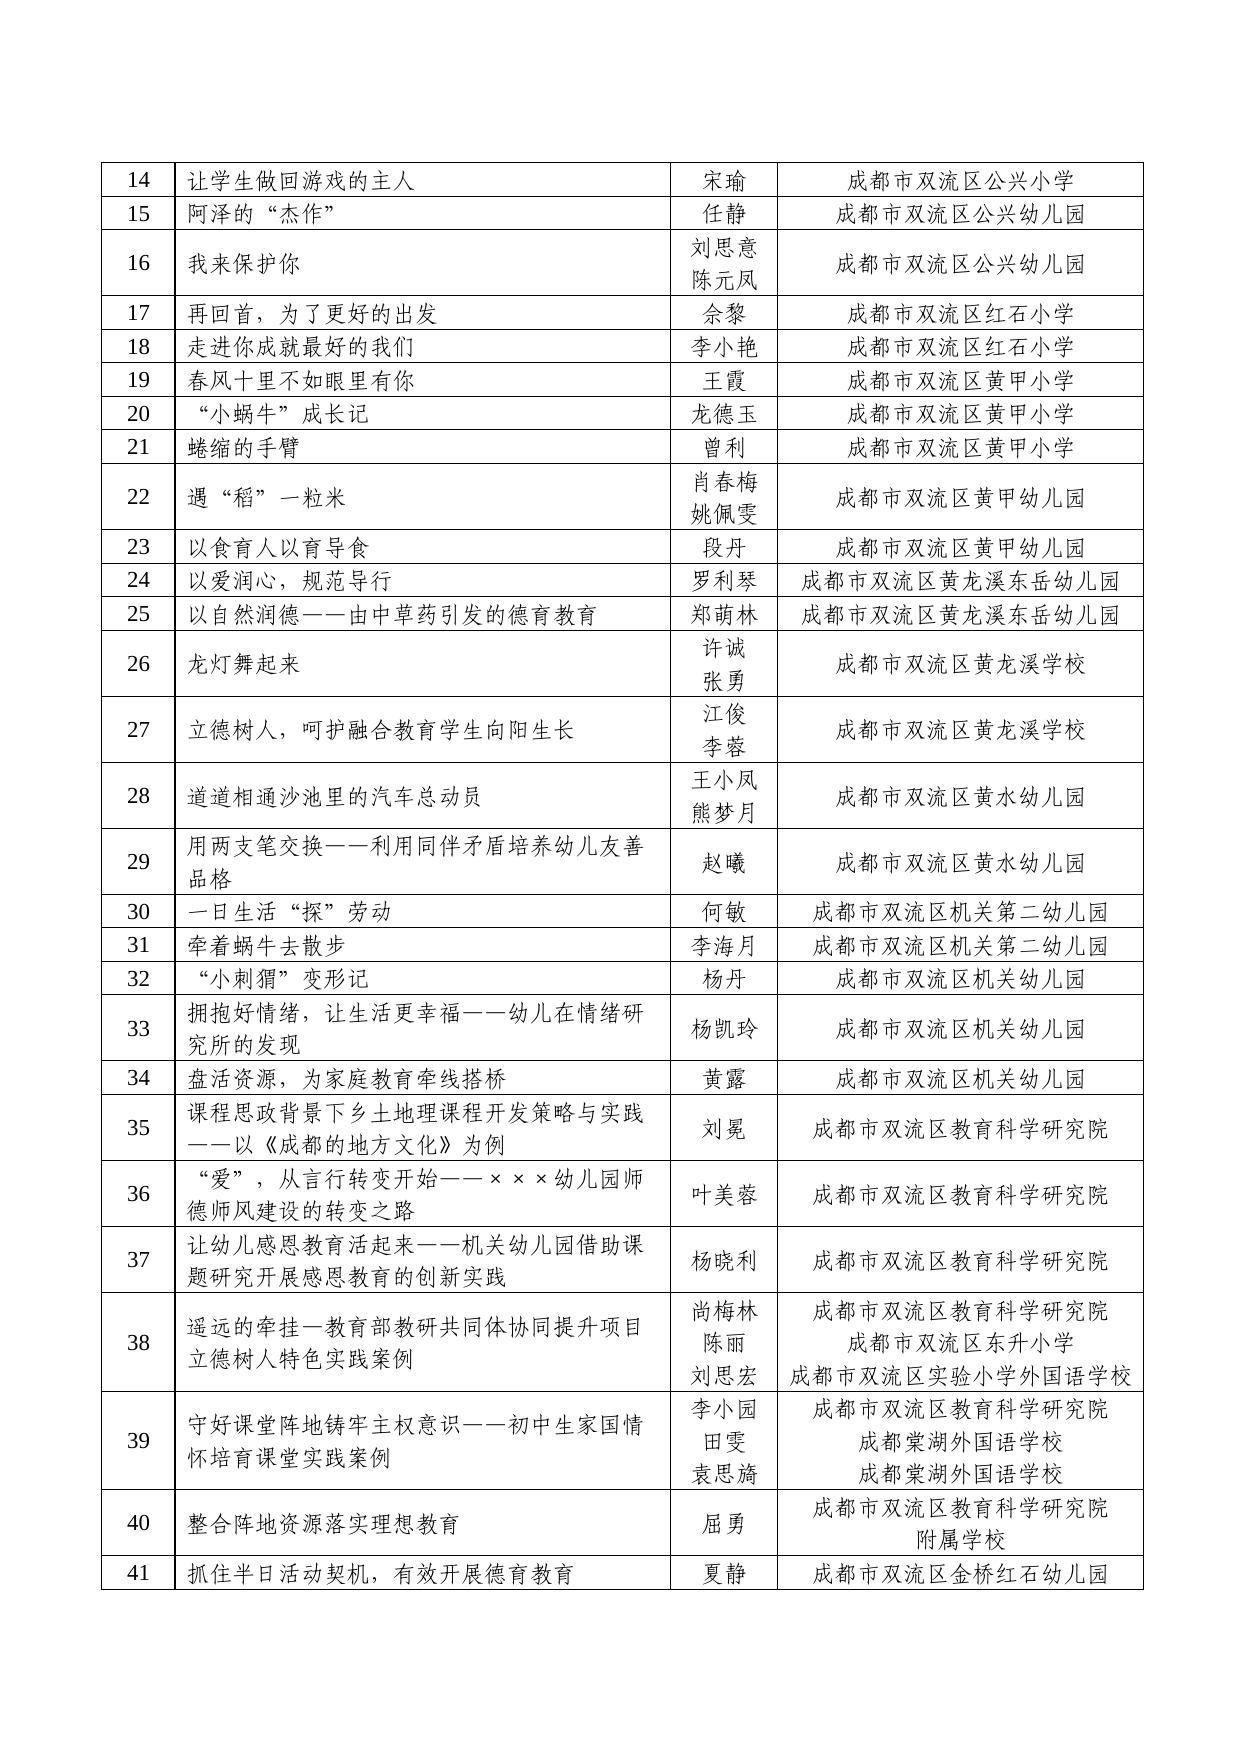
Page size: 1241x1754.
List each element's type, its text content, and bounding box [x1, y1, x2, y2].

table_cell 以食育人以育导食 [176, 530, 670, 562]
table_cell 21 [102, 430, 174, 463]
table_cell 许诚 张勇 [671, 631, 777, 696]
table_cell 曾利 [671, 430, 777, 463]
table_cell 成都市双流区黄水幼儿园 [778, 763, 1143, 828]
table_cell 王小凤 熊梦月 [671, 763, 777, 828]
table_cell 何敏 [671, 895, 777, 927]
table_cell 成都市双流区黄龙溪学校 [778, 631, 1143, 696]
table_cell 李海月 [671, 928, 777, 961]
table_cell 23 [102, 530, 174, 562]
table_cell 成都市双流区机关幼儿园 [778, 995, 1143, 1060]
table_cell 让幼儿感恩教育活起来——机关幼儿园借助课题研究开展感恩教育的创新实践 [176, 1227, 670, 1292]
table_cell 走进你成就最好的我们 [176, 330, 670, 362]
table_cell 15 [102, 197, 174, 229]
table_cell 肖春梅 姚佩雯 [671, 464, 777, 529]
table_cell 立德树人，呵护融合教育学生向阳生长 [176, 697, 670, 762]
table_cell 41 [102, 1556, 174, 1589]
table_cell 夏静 [671, 1556, 777, 1589]
table_cell 30 [102, 895, 174, 927]
table_cell 刘冕 [671, 1095, 777, 1160]
table_cell 让学生做回游戏的主人 [176, 163, 670, 196]
table_cell 36 [102, 1161, 174, 1226]
table_cell 20 [102, 397, 174, 429]
table_cell 我来保护你 [176, 230, 670, 295]
table_cell 成都市双流区教育科学研究院 成都市双流区东升小学 成都市双流区实验小学外国语学校 [778, 1293, 1143, 1391]
table_cell 杨凯玲 [671, 995, 777, 1060]
table_cell 佘黎 [671, 296, 777, 329]
table_cell 李小艳 [671, 330, 777, 362]
table_cell 39 [102, 1392, 174, 1489]
table_cell 成都市双流区机关第二幼儿园 [778, 928, 1143, 961]
table_cell 黄露 [671, 1061, 777, 1094]
table_cell 成都市双流区教育科学研究院 附属学校 [778, 1490, 1143, 1555]
table_cell 成都市双流区公兴幼儿园 [778, 230, 1143, 295]
table_cell 牵着蜗牛去散步 [176, 928, 670, 961]
table_cell 35 [102, 1095, 174, 1160]
table_cell 成都市双流区教育科学研究院 [778, 1227, 1143, 1292]
table_cell 成都市双流区黄甲幼儿园 [778, 464, 1143, 529]
table_cell 18 [102, 330, 174, 362]
table_cell 成都市双流区黄甲小学 [778, 363, 1143, 396]
table_cell 罗利琴 [671, 564, 777, 596]
table_cell 26 [102, 631, 174, 696]
table_cell 成都市双流区黄甲小学 [778, 397, 1143, 429]
table_cell 道道相通沙池里的汽车总动员 [176, 763, 670, 828]
table_cell 25 [102, 597, 174, 629]
table_cell 32 [102, 962, 174, 994]
table_cell 江俊 李蓉 [671, 697, 777, 762]
table_cell 成都市双流区机关幼儿园 [778, 1061, 1143, 1094]
table_cell 王霞 [671, 363, 777, 396]
table_cell 17 [102, 296, 174, 329]
table_cell 守好课堂阵地铸牢主权意识——初中生家国情怀培育课堂实践案例 [176, 1392, 670, 1489]
table_cell 22 [102, 464, 174, 529]
table_cell 杨丹 [671, 962, 777, 994]
table_cell 龙德玉 [671, 397, 777, 429]
table_cell 成都市双流区公兴小学 [778, 163, 1143, 196]
table_cell 赵曦 [671, 829, 777, 894]
table_cell 用两支笔交换——利用同伴矛盾培养幼儿友善品格 [176, 829, 670, 894]
table_cell 成都市双流区黄甲幼儿园 [778, 530, 1143, 562]
table_cell 27 [102, 697, 174, 762]
table_cell 29 [102, 829, 174, 894]
table_cell 一日生活“探”劳动 [176, 895, 670, 927]
table_cell 成都市双流区金桥红石幼儿园 [778, 1556, 1143, 1589]
table_cell 遥远的牵挂—教育部教研共同体协同提升项目立德树人特色实践案例 [176, 1293, 670, 1391]
table_cell 再回首，为了更好的出发 [176, 296, 670, 329]
table_cell 段丹 [671, 530, 777, 562]
table_cell 拥抱好情绪，让生活更幸福——幼儿在情绪研究所的发现 [176, 995, 670, 1060]
table_cell 郑萌林 [671, 597, 777, 629]
table_cell 33 [102, 995, 174, 1060]
table_cell 14 [102, 163, 174, 196]
table_cell 37 [102, 1227, 174, 1292]
table_cell 任静 [671, 197, 777, 229]
table_cell 整合阵地资源落实理想教育 [176, 1490, 670, 1555]
table_cell 成都市双流区红石小学 [778, 296, 1143, 329]
table_cell 成都市双流区黄甲小学 [778, 430, 1143, 463]
table_cell 成都市双流区黄水幼儿园 [778, 829, 1143, 894]
table_cell 成都市双流区黄龙溪东岳幼儿园 [778, 597, 1143, 629]
table_cell 遇“稻”一粒米 [176, 464, 670, 529]
table_cell 宋瑜 [671, 163, 777, 196]
table_cell 24 [102, 564, 174, 596]
table_cell 杨晓利 [671, 1227, 777, 1292]
table_cell 阿泽的“杰作” [176, 197, 670, 229]
table_cell 以自然润德——由中草药引发的德育教育 [176, 597, 670, 629]
table_cell 成都市双流区黄龙溪学校 [778, 697, 1143, 762]
table_cell 成都市双流区机关幼儿园 [778, 962, 1143, 994]
table_cell “小蜗牛”成长记 [176, 397, 670, 429]
table_cell 成都市双流区红石小学 [778, 330, 1143, 362]
table_cell 34 [102, 1061, 174, 1094]
table_cell 盘活资源，为家庭教育牵线搭桥 [176, 1061, 670, 1094]
table_cell 屈勇 [671, 1490, 777, 1555]
table_cell 成都市双流区教育科学研究院 成都棠湖外国语学校 成都棠湖外国语学校 [778, 1392, 1143, 1489]
table_cell “小刺猬”变形记 [176, 962, 670, 994]
table_cell 成都市双流区黄龙溪东岳幼儿园 [778, 564, 1143, 596]
table_cell 28 [102, 763, 174, 828]
table_cell 40 [102, 1490, 174, 1555]
table_cell 龙灯舞起来 [176, 631, 670, 696]
table_cell 成都市双流区公兴幼儿园 [778, 197, 1143, 229]
table_cell 春风十里不如眼里有你 [176, 363, 670, 396]
table_cell 成都市双流区机关第二幼儿园 [778, 895, 1143, 927]
table_cell 以爱润心，规范导行 [176, 564, 670, 596]
table_cell 成都市双流区教育科学研究院 [778, 1095, 1143, 1160]
table_cell 38 [102, 1293, 174, 1391]
table_cell 31 [102, 928, 174, 961]
table_cell 19 [102, 363, 174, 396]
table_cell 成都市双流区教育科学研究院 [778, 1161, 1143, 1226]
table_cell 抓住半日活动契机，有效开展德育教育 [176, 1556, 670, 1589]
table_cell 16 [102, 230, 174, 295]
table_cell 尚梅林 陈丽 刘思宏 [671, 1293, 777, 1391]
table_cell 蜷缩的手臂 [176, 430, 670, 463]
table_cell 李小园 田雯 袁思旖 [671, 1392, 777, 1489]
table_cell 课程思政背景下乡土地理课程开发策略与实践——以《成都的地方文化》为例 [176, 1095, 670, 1160]
table_cell 叶美蓉 [671, 1161, 777, 1226]
table_cell 刘思意 陈元凤 [671, 230, 777, 295]
table_cell “爱”，从言行转变开始——×××幼儿园师德师风建设的转变之路 [176, 1161, 670, 1226]
